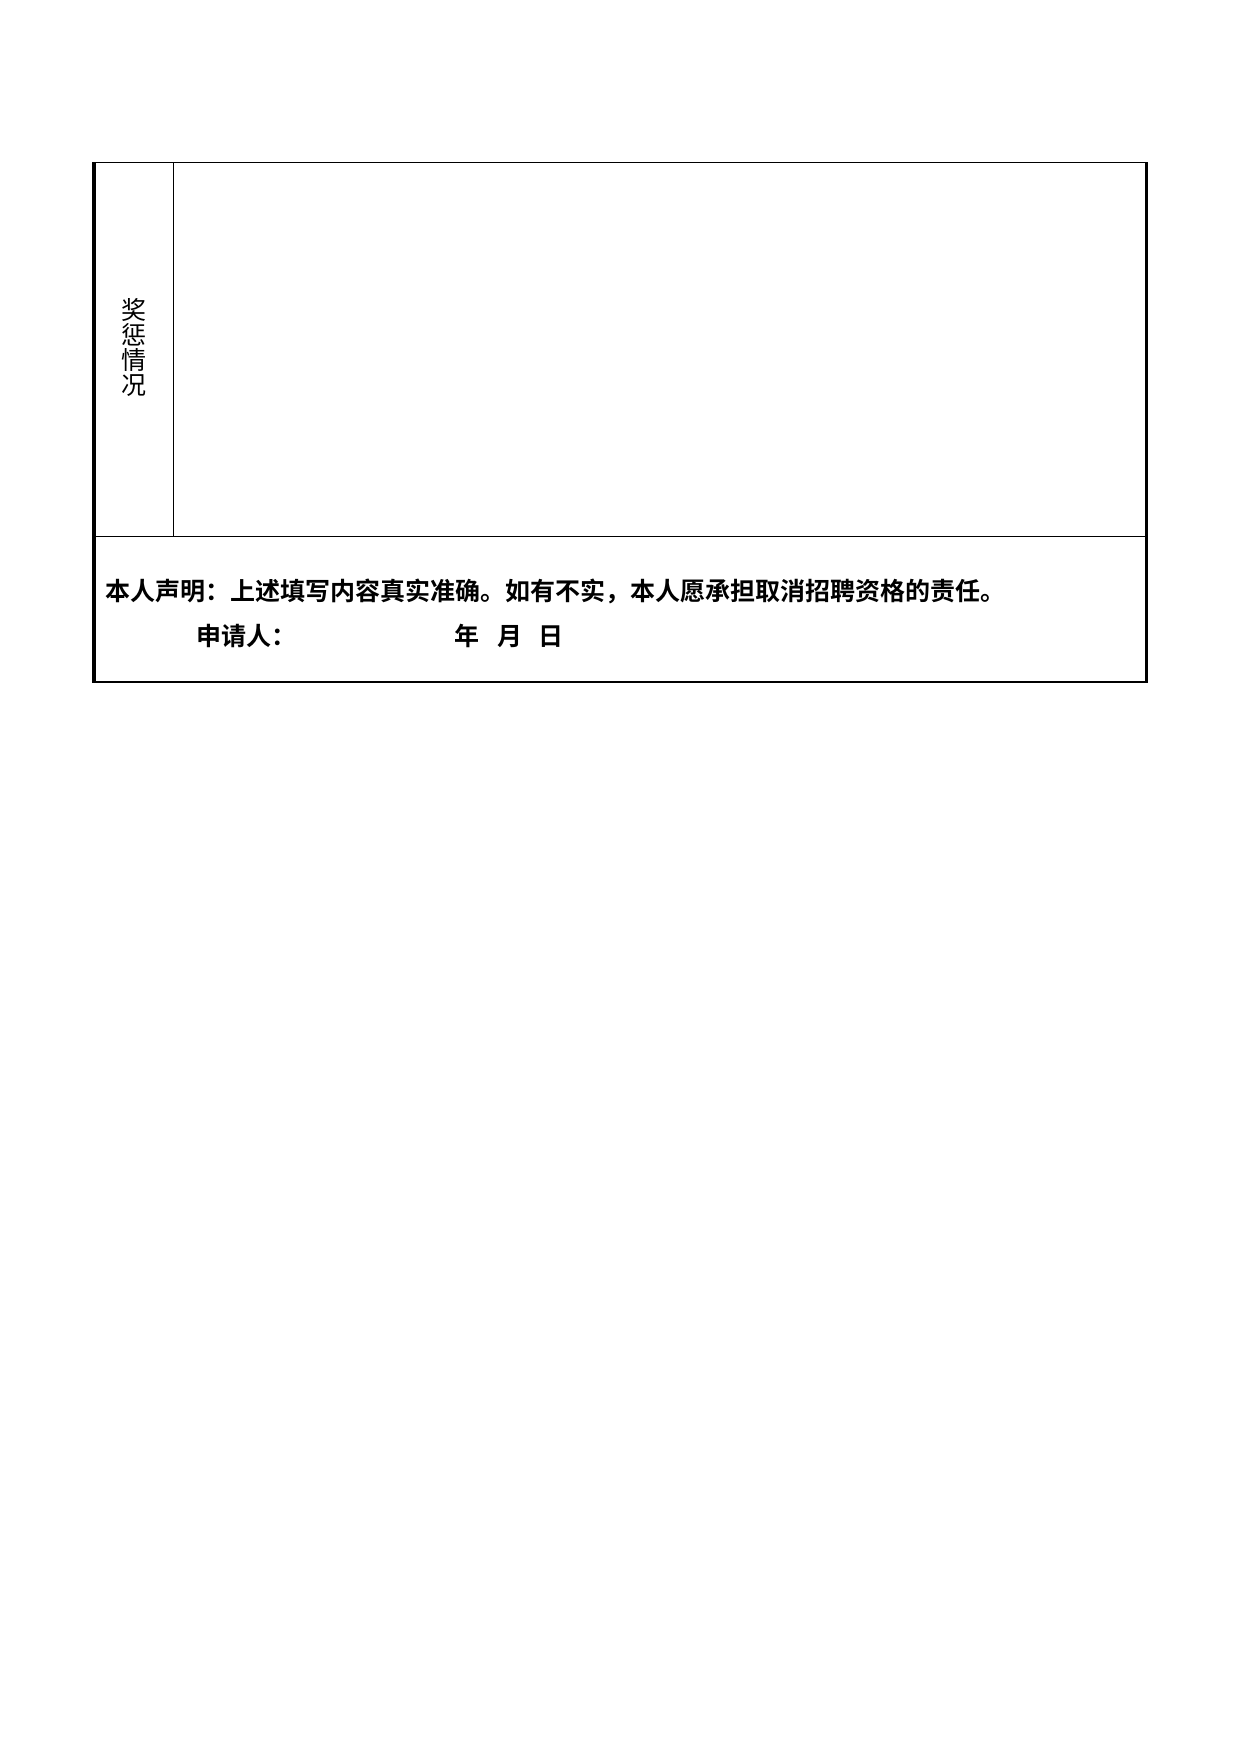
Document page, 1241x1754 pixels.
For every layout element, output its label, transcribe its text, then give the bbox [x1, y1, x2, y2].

table_cell [174, 163, 1145, 536]
table_cell 本人声明：上述填写内容真实准确。如有不实，本人愿承担取消招聘资格的责任。 申请人： 年 月 日 [96, 537, 1145, 681]
table_cell 奖 惩 情 况 [96, 163, 173, 536]
